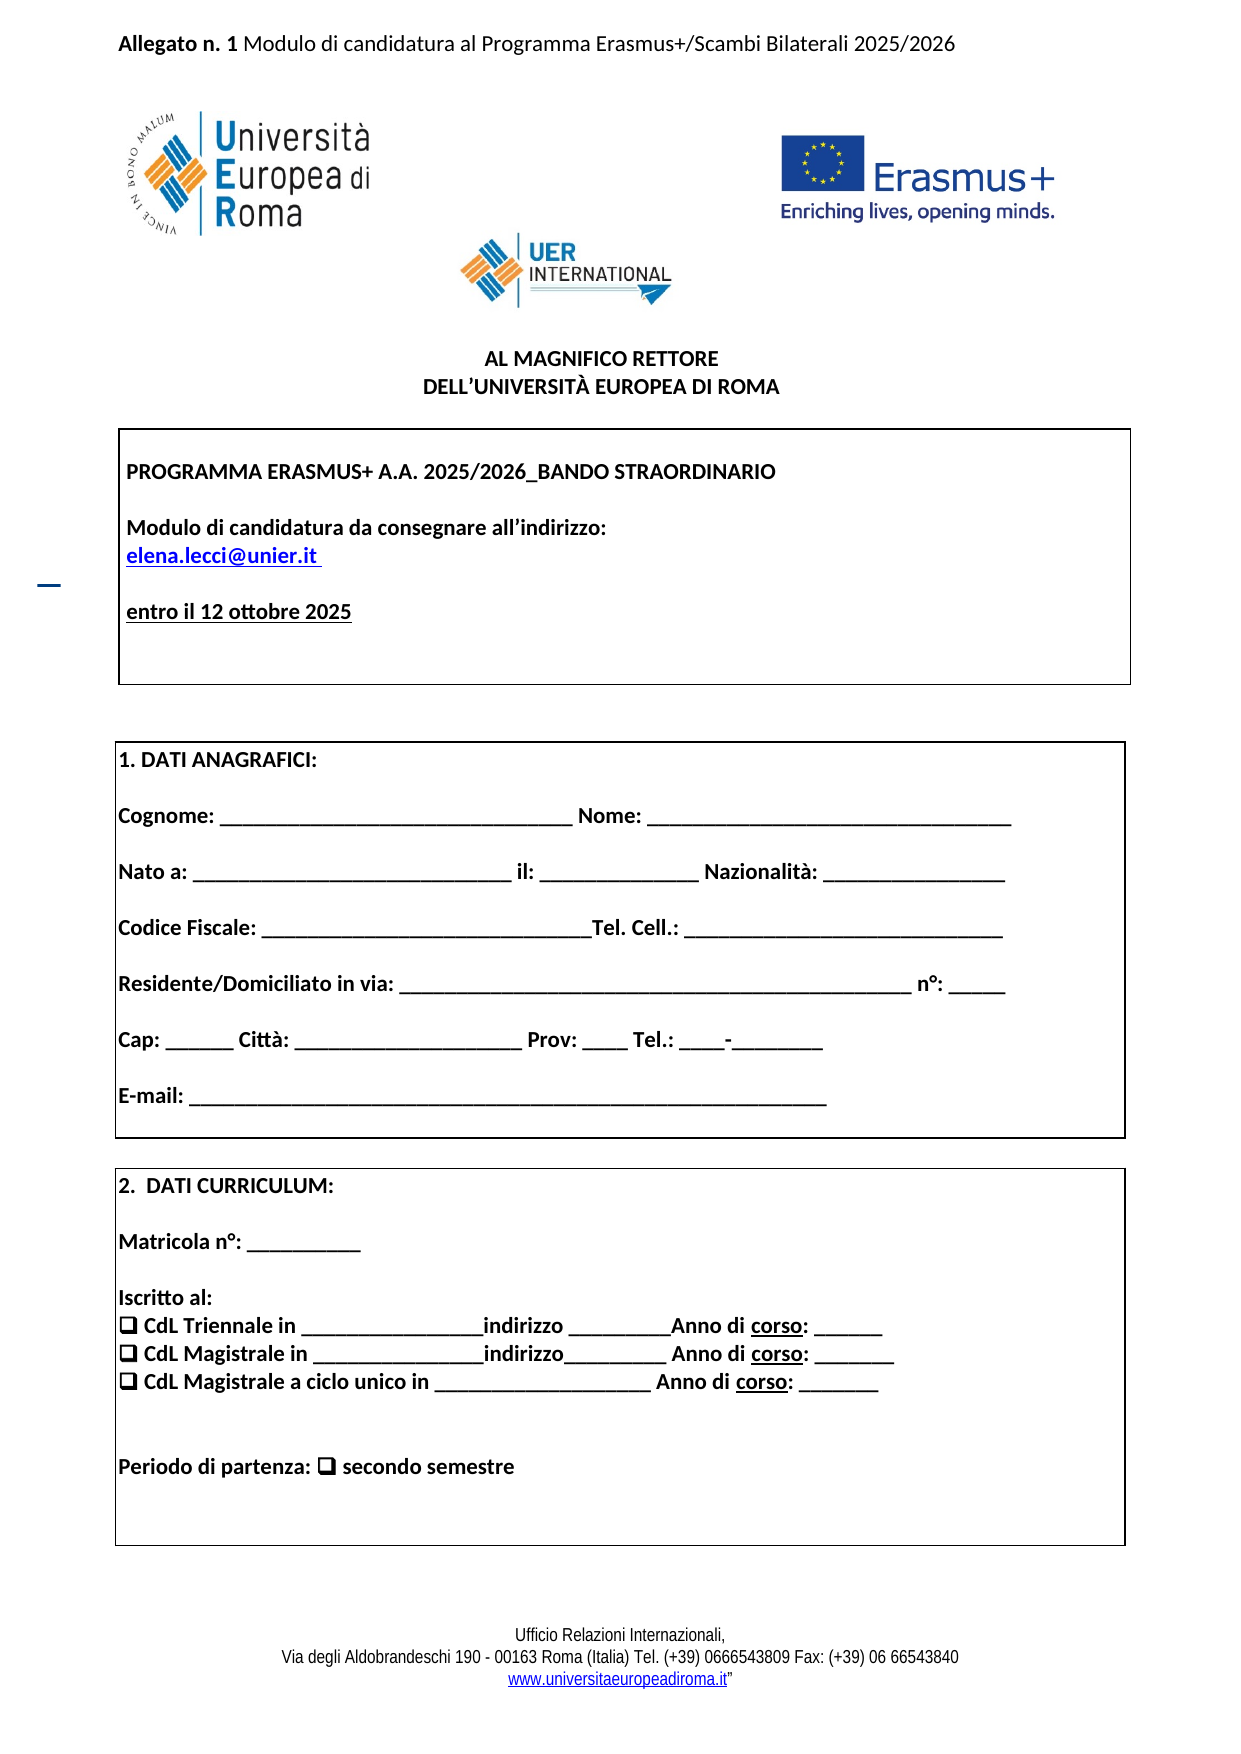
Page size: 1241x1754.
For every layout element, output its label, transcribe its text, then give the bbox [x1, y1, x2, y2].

text Residente/Domiciliato in via: _____________________________________________ n°: _____ [118, 969, 1122, 997]
text Matricola n°: __________ [118, 1227, 1122, 1255]
text CdL Magistrale a ciclo unico in ___________________ Anno di corso: _______ [118, 1367, 1122, 1395]
text dell’Università Europea di Roma [81, 372, 1122, 400]
text Al Magnifico Rettore [81, 344, 1122, 372]
text Periodo di partenza: secondo semestre [116, 1448, 1124, 1545]
text Codice Fiscale: _____________________________Tel. Cell.: ____________________________ [118, 913, 1122, 941]
text Iscritto al: [118, 1283, 1122, 1311]
picture [126, 111, 369, 236]
text 2. DATI CURRICULUM: [116, 1169, 1124, 1199]
text CdL Magistrale in _______________indirizzo_________ Anno di corso: _______ [118, 1339, 1122, 1367]
picture [437, 197, 694, 343]
text Nato a: ____________________________ il: ______________ Nazionalità: ________________ [118, 857, 1122, 885]
picture [754, 110, 1079, 242]
text 1. DATI ANAGRAFICI: [116, 743, 1124, 773]
text Cognome: _______________________________ Nome: ________________________________ [118, 801, 1122, 829]
text Cap: ______ Città: ____________________ Prov: ____ Tel.: ____-________ [118, 1025, 1122, 1053]
text E-mail: ________________________________________________________ [118, 1081, 1122, 1106]
table_header PROGRAMMA ERASMUS+ A.A. 2025/2026_BANDO STRAORDINARIO Modulo di candidatura da consegnare all’indirizzo: elena.lecci@unier.it entro il 12 ottobre 2025 [120, 430, 1130, 684]
text CdL Triennale in ________________indirizzo _________Anno di corso: ______ [144, 1311, 1122, 1339]
